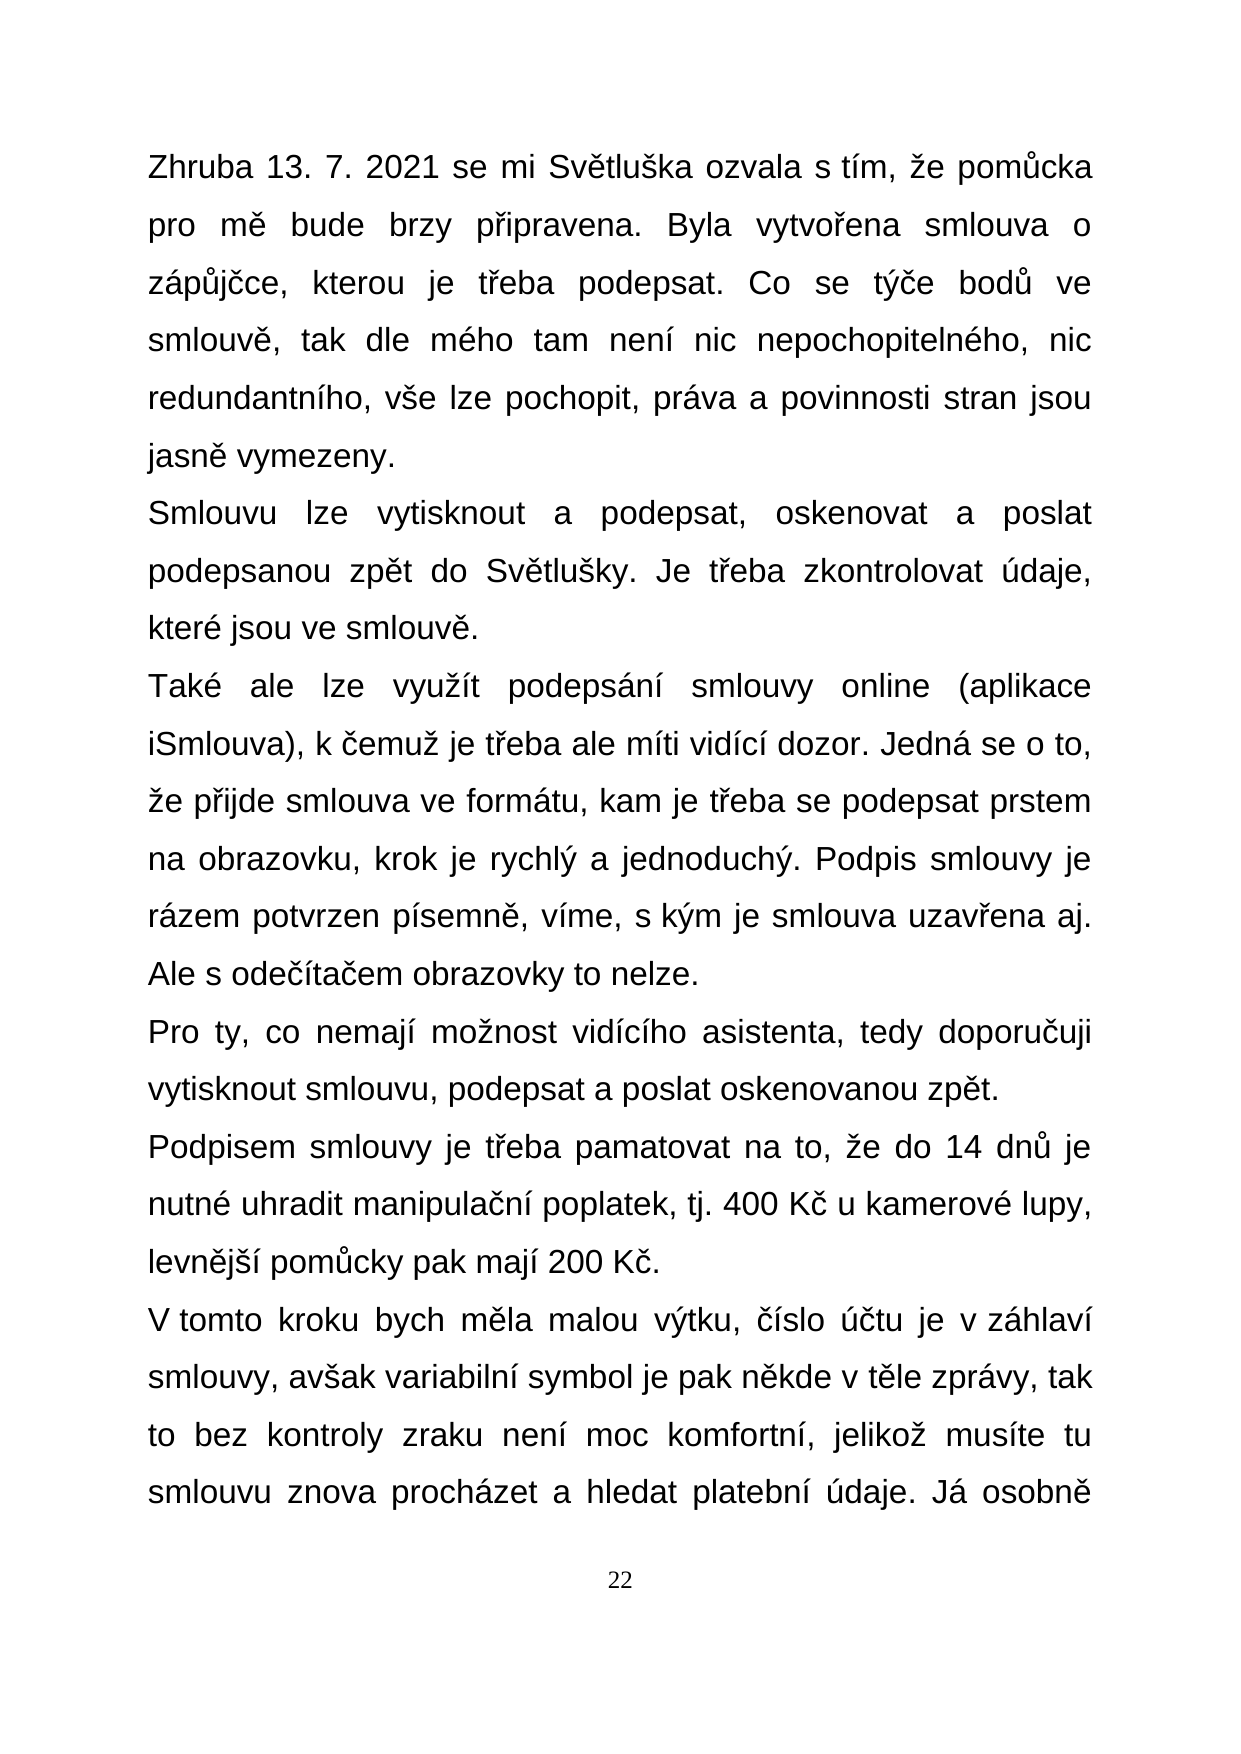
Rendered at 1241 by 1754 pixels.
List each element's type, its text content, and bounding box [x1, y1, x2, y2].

subtitle Smlouvu lze vytisknout a podepsat, oskenovat a poslat podepsanou zpět do Světlušky. Je třeba zkontrolovat údaje, které jsou ve smlouvě. [148, 493, 1093, 647]
subtitle Zhruba 13. 7. 2021 se mi Světluška ozvala s tím, že pomůcka pro mě bude brzy připravena. Byla vytvořena smlouva o zápůjčce, kterou je třeba podepsat. Co se týče bodů ve smlouvě, tak dle mého tam není nic nepochopitelného, nic redundantního, vše lze pochopit, práva a povinnosti stran jsou jasně vymezeny. [148, 148, 1093, 474]
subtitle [148, 1300, 1093, 1511]
subtitle Také ale lze využít podepsání smlouvy online (aplikace iSmlouva), k čemuž je třeba ale míti vidící dozor. Jedná se o to, že přijde smlouva ve formátu, kam je třeba se podepsat prstem na obrazovku, krok je rychlý a jednoduchý. Podpis smlouvy je rázem potvrzen písemně, víme, s kým je smlouva uzavřena aj. Ale s odečítačem obrazovky to nelze. [148, 666, 1093, 992]
subtitle Pro ty, co nemají možnost vidícího asistenta, tedy doporučuji vytisknout smlouvu, podepsat a poslat oskenovanou zpět. [148, 1012, 1093, 1108]
subtitle Podpisem smlouvy je třeba pamatovat na to, že do 14 dnů je nutné uhradit manipulační poplatek, tj. 400 Kč u kamerové lupy, levnější pomůcky pak mají 200 Kč. [148, 1127, 1093, 1281]
